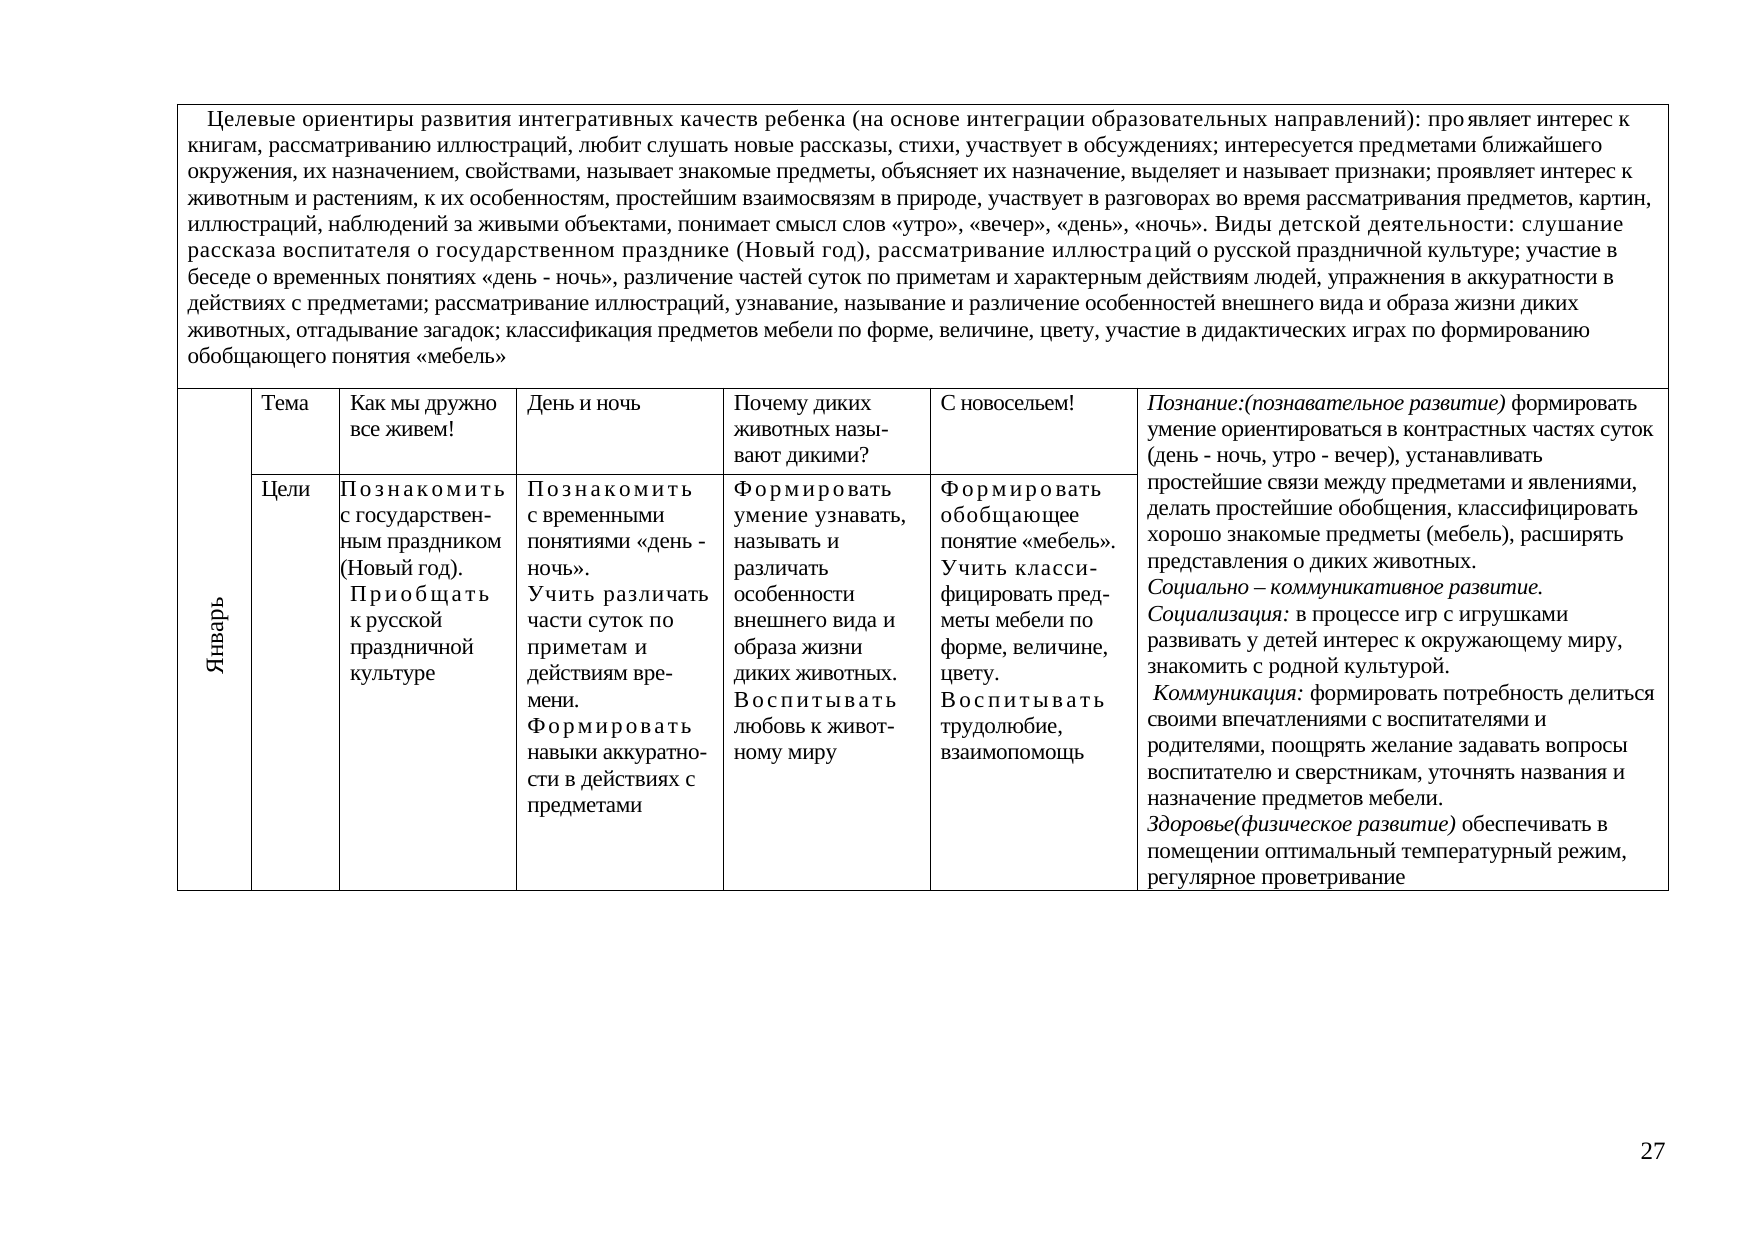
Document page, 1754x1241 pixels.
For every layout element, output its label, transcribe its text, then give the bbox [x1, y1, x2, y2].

table_cell Формировать обобщающее понятие «мебель». Учить классифицировать предметы мебели по форме, величине, цвету. Воспитывать трудолюбие, взаимопомощь [931, 475, 1137, 889]
table_cell Познакомить с государственным праздником (Новый год). Приобщать к русской праздничной культуре [340, 580, 516, 889]
table_cell Январь [178, 389, 251, 889]
table_cell Познакомить с временными понятиями «день - ночь». Учить различать части суток по приметам и действиям времени. Формировать навыки аккуратности в действиях с предметами [517, 475, 723, 889]
table_cell Цели [252, 475, 339, 889]
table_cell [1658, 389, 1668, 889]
table_cell Как мы дружно все живем! [340, 389, 516, 474]
table_cell Почему диких животных называют дикими? [724, 389, 930, 474]
table_cell Формировать умение узнавать, называть и различать особенности внешнего вида и образа жизни диких животных. Воспитывать любовь к животному миру [724, 475, 930, 889]
table_cell Тема [252, 389, 339, 474]
table_cell День и ночь [517, 389, 723, 474]
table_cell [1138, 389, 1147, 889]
table_cell С новосельем! [931, 389, 1137, 474]
table_cell Целевые ориентиры развития интегративных качеств ребенка (на основе интеграции образовательных направлений): проявляет интерес к книгам, рассматриванию иллюстраций, любит слушать новые рассказы, стихи, участвует в обсуждениях; интересуется предметами ближайшего окружения, их назначением, свойствами, называет знакомые предметы, объясняет их назначение, выделяет и называет признаки; проявляет интерес к животным и растениям, к их особенностям, простейшим взаимосвязям в природе, участвует в разговорах во время рассматривания предметов, картин, иллюстраций, наблюдений за живыми объектами, понимает смысл слов «утро», «вечер», «день», «ночь». Виды детской деятельности: слушание рассказа воспитателя о государственном празднике (Новый год), рассматривание иллюстраций о русской праздничной культуре; участие в беседе о временных понятиях «день - ночь», различение частей суток по приметам и характерным действиям людей, упражнения в аккуратности в действиях с предметами; рассматривание иллюстраций, узнавание, называние и различение особенностей внешнего вида и образа жизни диких животных, отгадывание загадок; классификация предметов мебели по форме, величине, цвету, участие в дидактических играх по формированию обобщающего понятия «мебель» [178, 105, 1668, 388]
